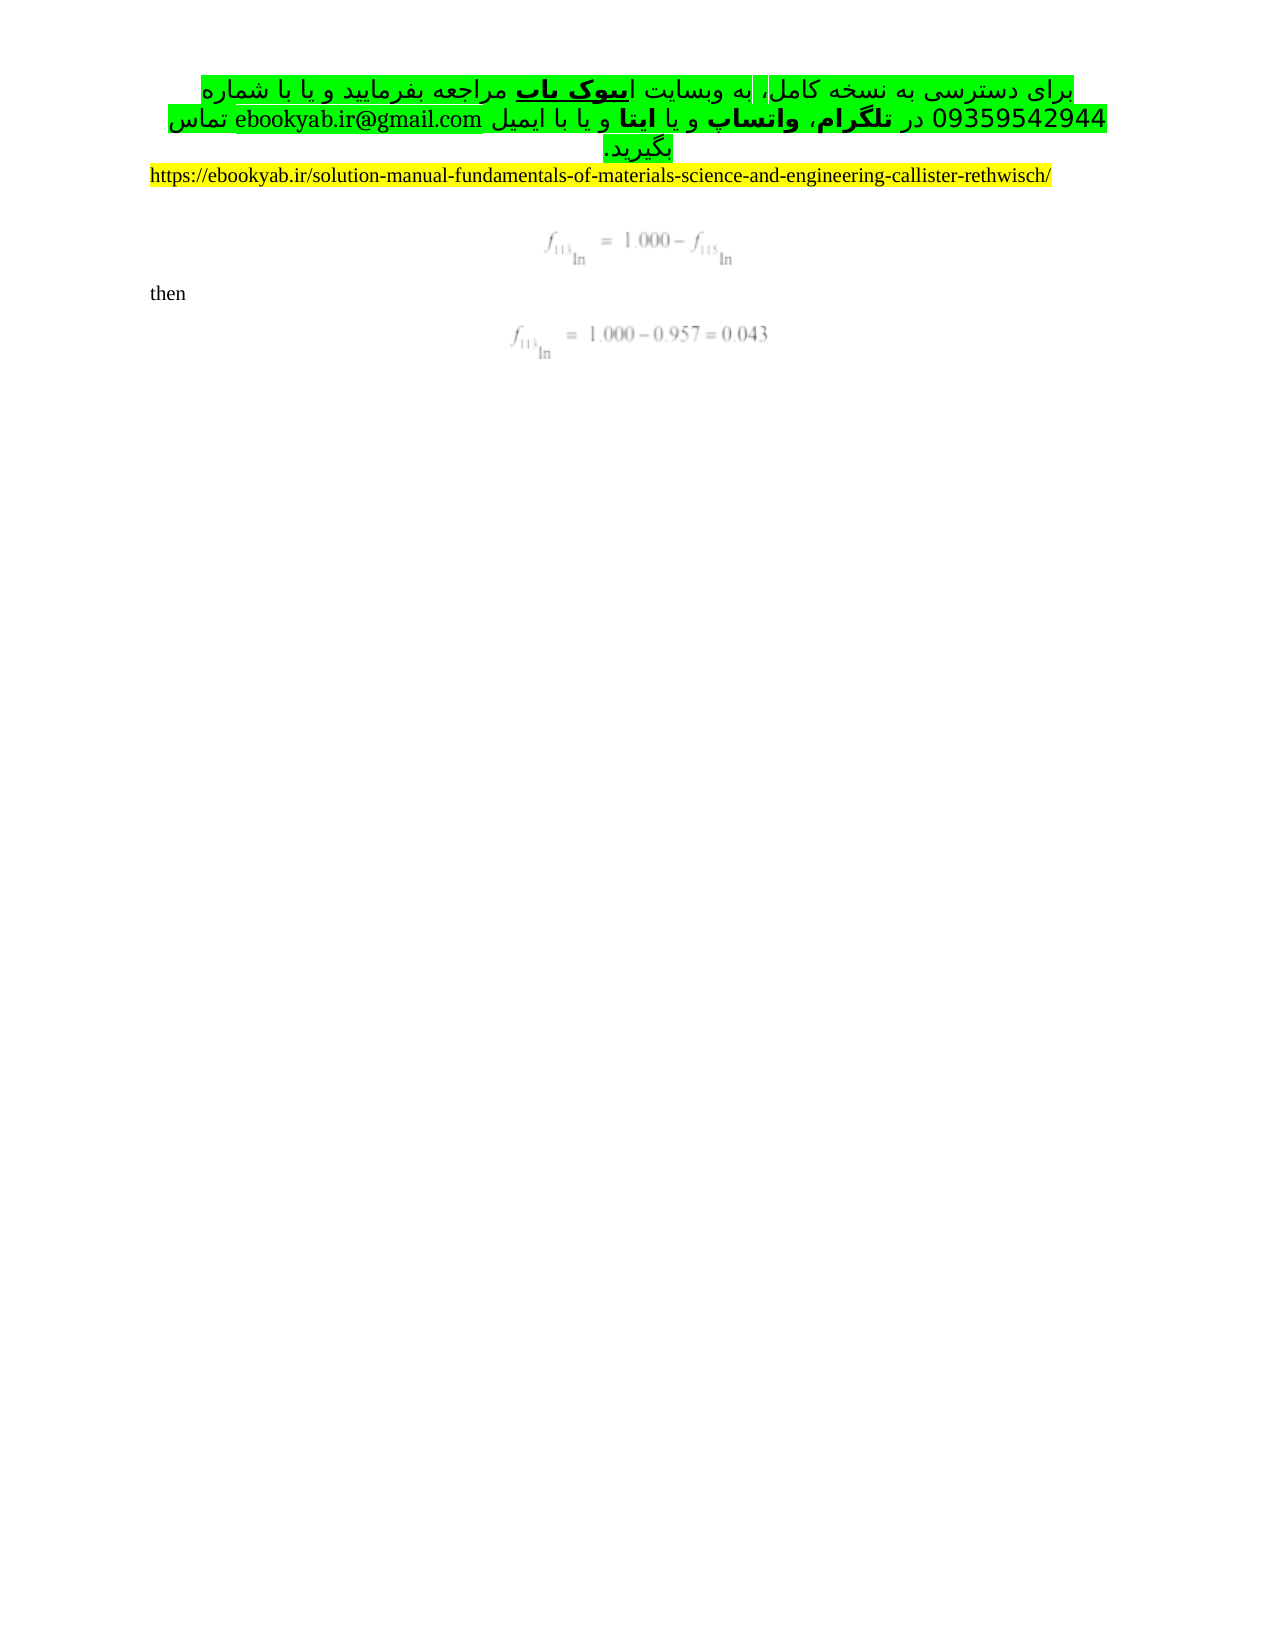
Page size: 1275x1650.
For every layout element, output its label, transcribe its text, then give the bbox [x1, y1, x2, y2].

text then [150, 281, 1125, 305]
